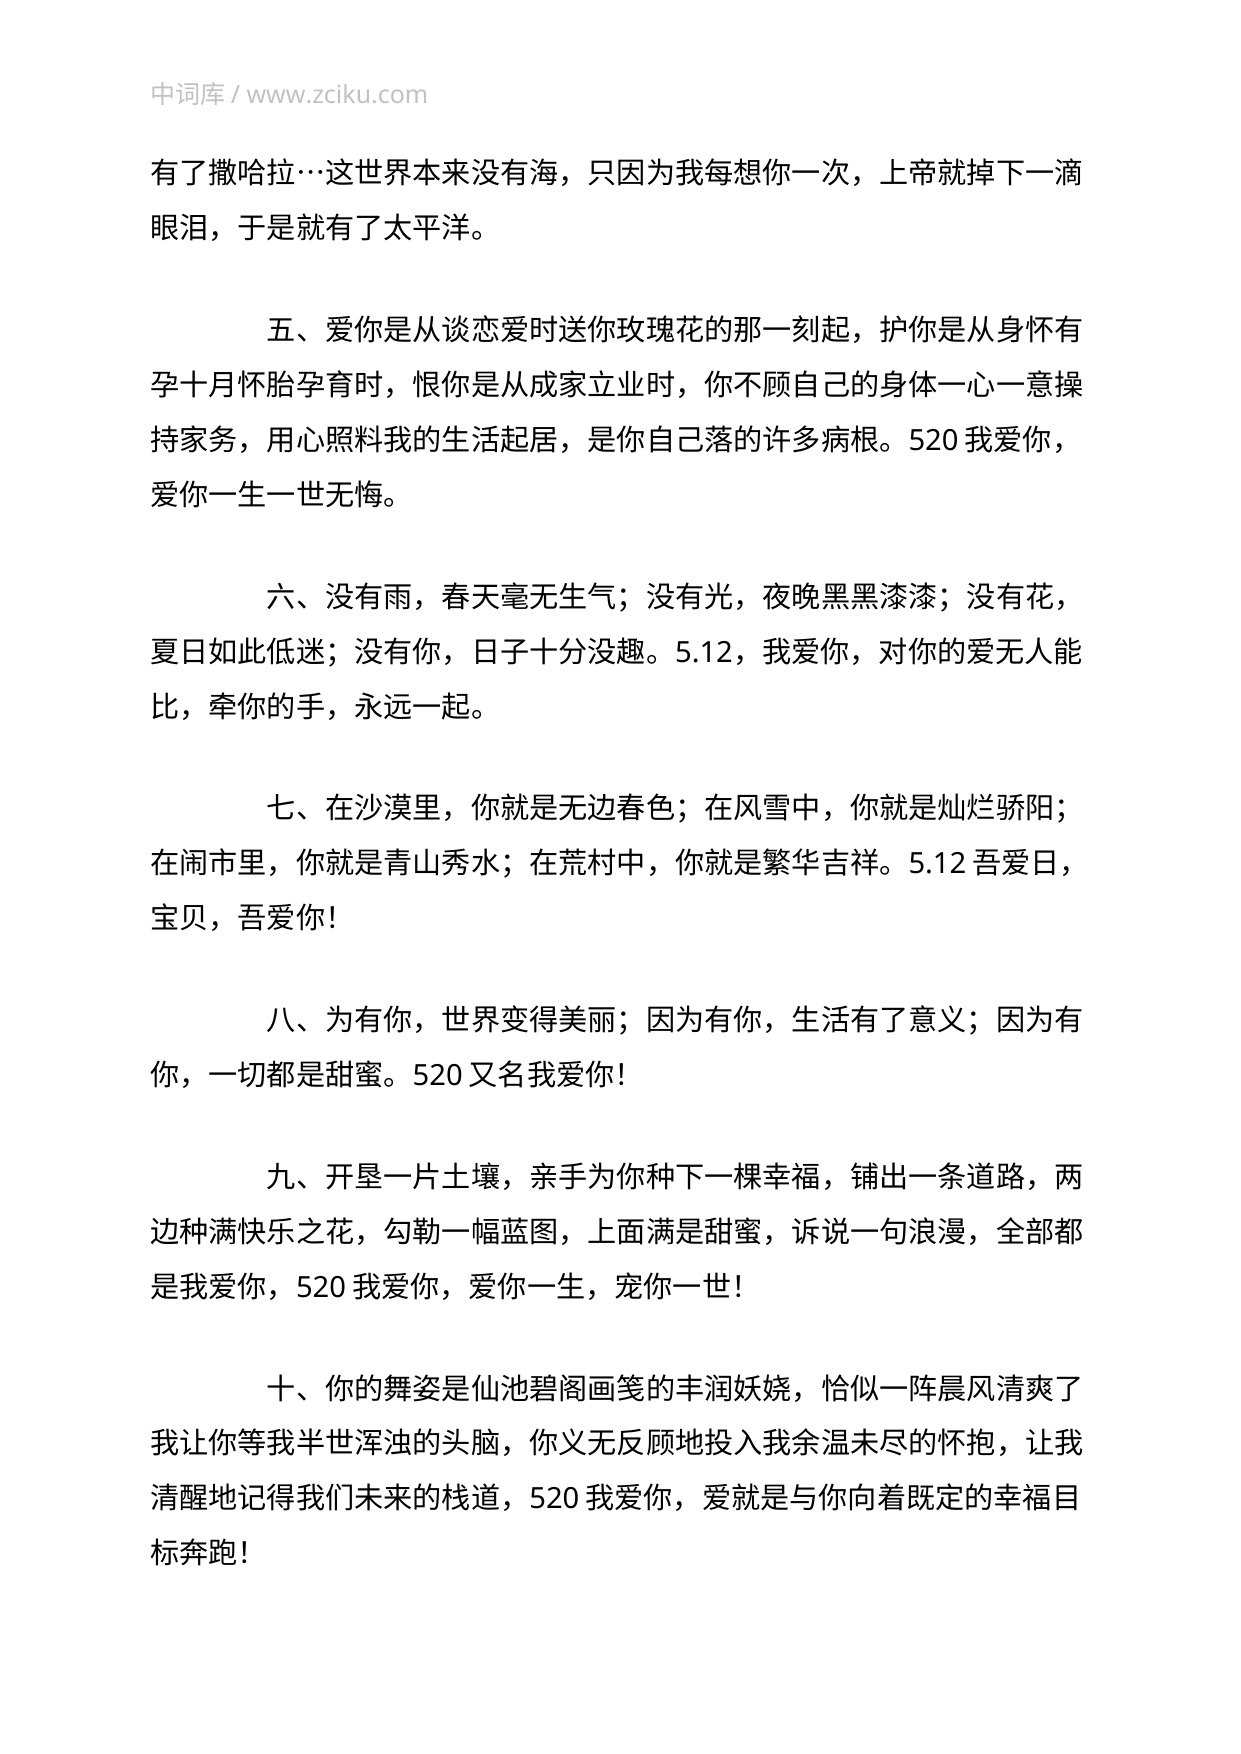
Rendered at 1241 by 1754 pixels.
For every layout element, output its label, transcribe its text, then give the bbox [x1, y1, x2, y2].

text 六、没有雨，春天毫无生气；没有光，夜晚黑黑漆漆；没有花，夏日如此低迷；没有你，日子十分没趣。5.12，我爱你，对你的爱无人能比，牵你的手，永远一起。 [150, 573, 1090, 725]
text 八、为有你，世界变得美丽；因为有你，生活有了意义；因为有你，一切都是甜蜜。520又名我爱你！ [150, 997, 1090, 1094]
text 十、你的舞姿是仙池碧阁画笺的丰润妖娆，恰似一阵晨风清爽了我让你等我半世浑浊的头脑，你义无反顾地投入我余温未尽的怀抱，让我清醒地记得我们未来的栈道，520我爱你，爱就是与你向着既定的幸福目标奔跑！ [150, 1365, 1090, 1572]
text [150, 150, 1090, 247]
text 九、开垦一片土壤，亲手为你种下一棵幸福，铺出一条道路，两边种满快乐之花，勾勒一幅蓝图，上面满是甜蜜，诉说一句浪漫，全部都是我爱你，520我爱你，爱你一生，宠你一世！ [150, 1153, 1090, 1306]
text 七、在沙漠里，你就是无边春色；在风雪中，你就是灿烂骄阳；在闹市里，你就是青山秀水；在荒村中，你就是繁华吉祥。5.12吾爱日，宝贝，吾爱你！ [150, 785, 1090, 937]
text 五、爱你是从谈恋爱时送你玫瑰花的那一刻起，护你是从身怀有孕十月怀胎孕育时，恨你是从成家立业时，你不顾自己的身体一心一意操持家务，用心照料我的生活起居，是你自己落的许多病根。520我爱你，爱你一生一世无悔。 [150, 307, 1090, 514]
